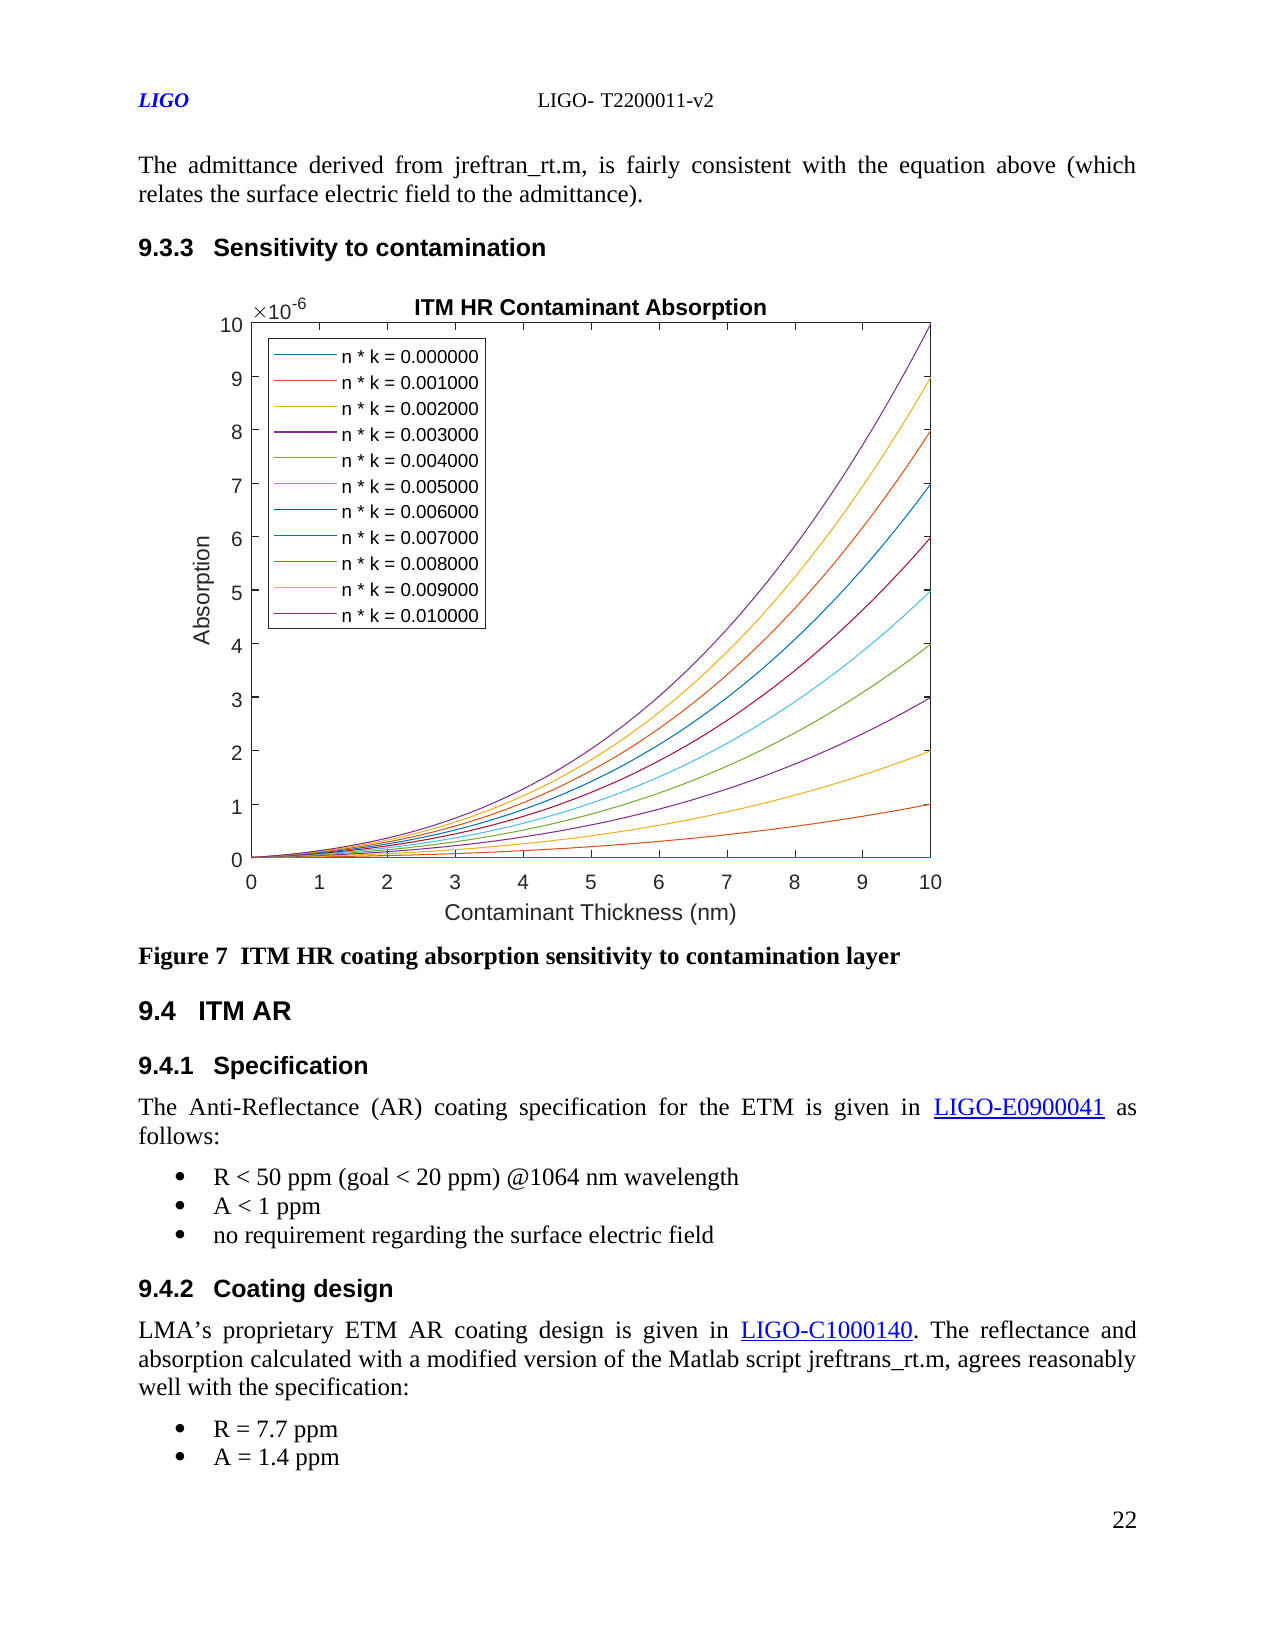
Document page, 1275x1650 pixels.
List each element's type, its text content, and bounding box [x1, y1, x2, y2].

list A < 1 ppm [176, 1191, 1137, 1220]
text LMA’s proprietary ETM AR coating design is given in LIGO-C1000140. The reflectance and absorption calculated with a modified version of the Matlab script jreftrans_rt.m, agrees reasonably well with the specification: [138, 1315, 1137, 1401]
text The admittance derived from jreftran_rt.m, is fairly consistent with the equation above (which relates the surface electric field to the admittance). [138, 150, 1137, 207]
list A = 1.4 ppm [176, 1442, 1137, 1471]
subtitle ITM AR [138, 995, 1137, 1026]
list no requirement regarding the surface electric field [176, 1220, 1137, 1249]
list R = 7.7 ppm [176, 1414, 1137, 1442]
list R < 50 ppm (goal < 20 ppm) @1064 nm wavelength [176, 1162, 1137, 1191]
subtitle Specification [138, 1051, 1137, 1080]
text The Anti-Reflectance (AR) coating specification for the ETM is given in LIGO-E0900041 as follows: [138, 1092, 1137, 1150]
subtitle Sensitivity to contamination [138, 232, 1137, 261]
subtitle Coating design [138, 1274, 1137, 1302]
